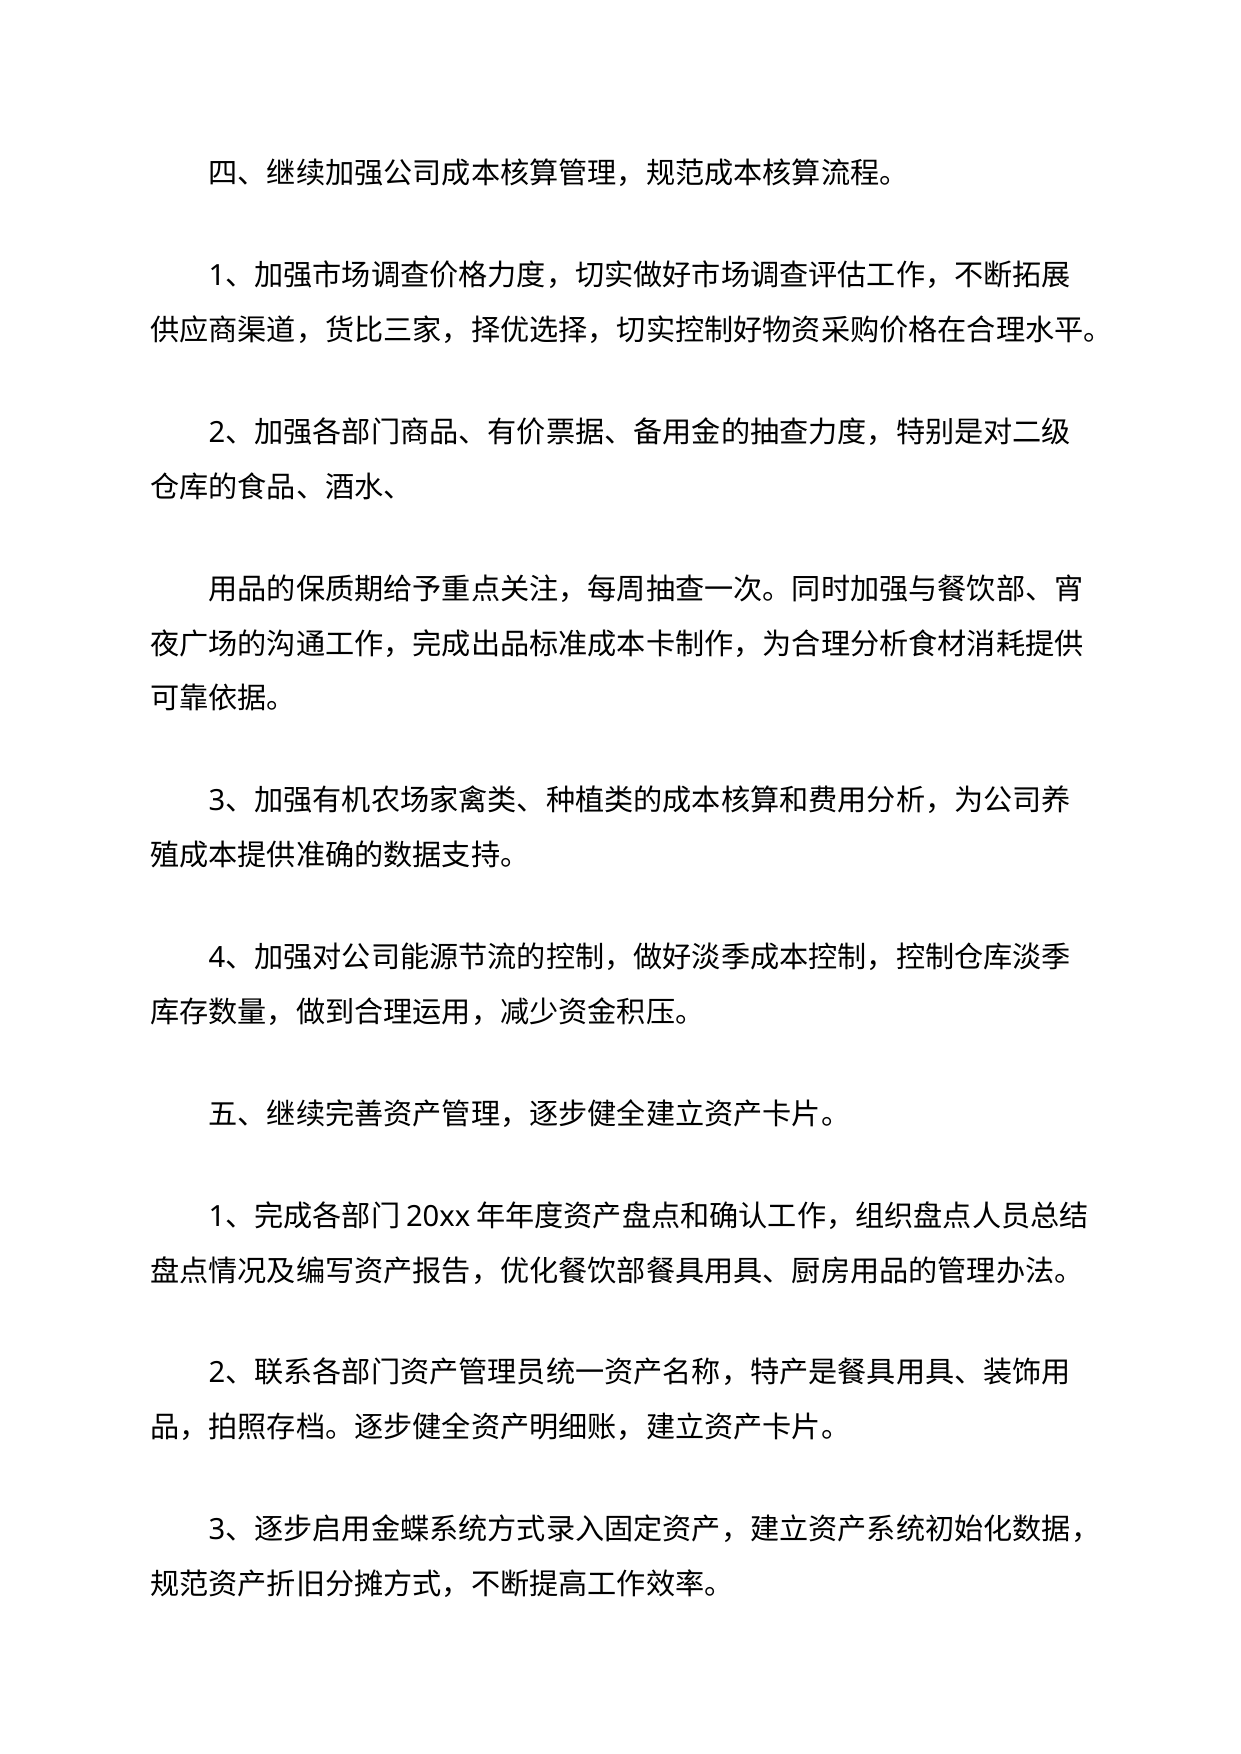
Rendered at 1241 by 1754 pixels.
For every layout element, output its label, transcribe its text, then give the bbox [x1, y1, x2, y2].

text 用品的保质期给予重点关注，每周抽查一次。同时加强与餐饮部、宵夜广场的沟通工作，完成出品标准成本卡制作，为合理分析食材消耗提供可靠依据。 [150, 565, 1090, 717]
text 四、继续加强公司成本核算管理，规范成本核算流程。 [150, 150, 1090, 192]
text 2、加强各部门商品、有价票据、备用金的抽查力度，特别是对二级仓库的食品、酒水、 [150, 408, 1090, 506]
text 1、加强市场调查价格力度，切实做好市场调查评估工作，不断拓展供应商渠道，货比三家，择优选择，切实控制好物资采购价格在合理水平。 [150, 252, 1090, 349]
text 4、加强对公司能源节流的控制，做好淡季成本控制，控制仓库淡季库存数量，做到合理运用，减少资金积压。 [150, 934, 1090, 1031]
text 3、加强有机农场家禽类、种植类的成本核算和费用分析，为公司养殖成本提供准确的数据支持。 [150, 777, 1090, 874]
text 3、逐步启用金蝶系统方式录入固定资产，建立资产系统初始化数据，规范资产折旧分摊方式，不断提高工作效率。 [150, 1506, 1090, 1603]
text 五、继续完善资产管理，逐步健全建立资产卡片。 [150, 1090, 1090, 1133]
text 2、联系各部门资产管理员统一资产名称，特产是餐具用具、装饰用品，拍照存档。逐步健全资产明细账，建立资产卡片。 [150, 1349, 1090, 1446]
text 1、完成各部门20xx年年度资产盘点和确认工作，组织盘点人员总结盘点情况及编写资产报告，优化餐饮部餐具用具、厨房用品的管理办法。 [150, 1192, 1090, 1289]
